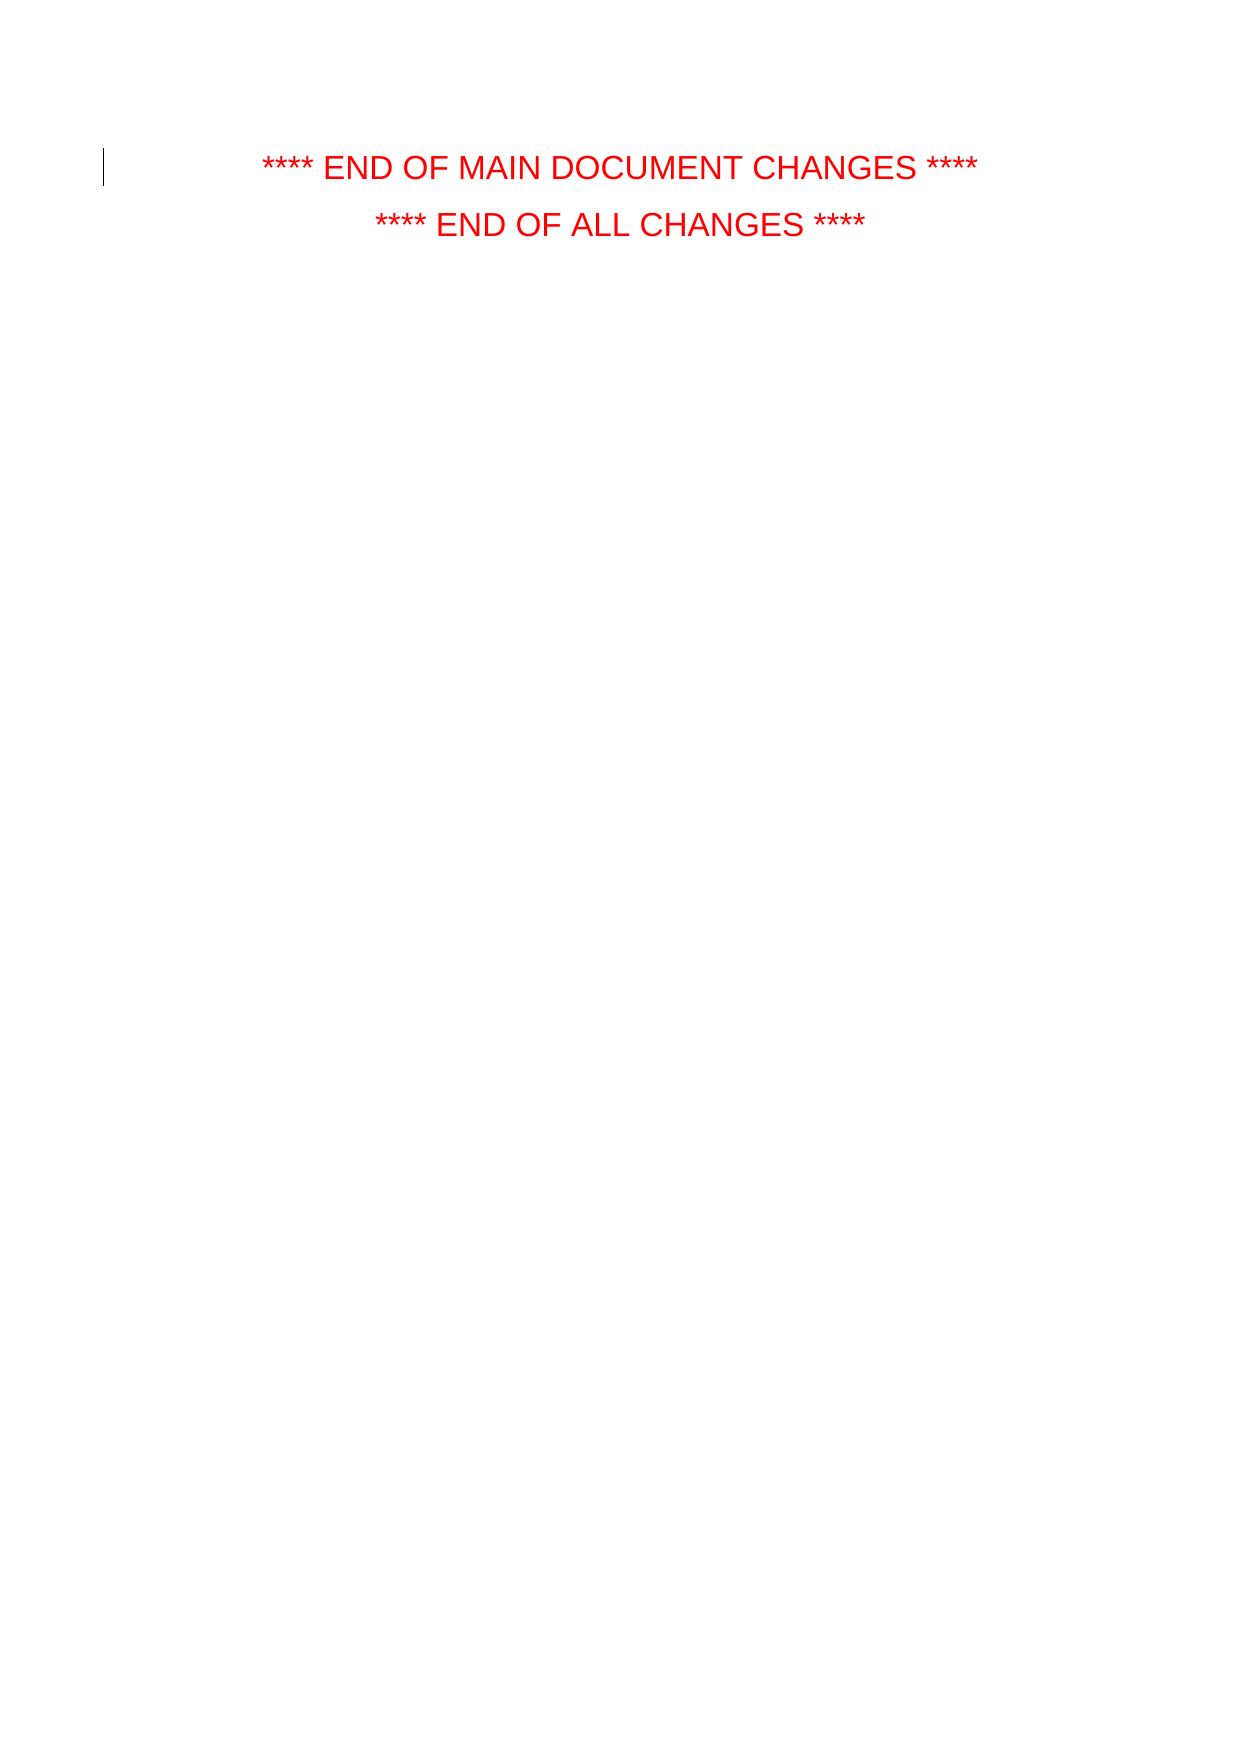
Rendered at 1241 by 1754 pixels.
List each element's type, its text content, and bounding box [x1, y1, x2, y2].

subtitle **** END OF ALL CHANGES **** [118, 205, 1122, 243]
subtitle **** END OF MAIN DOCUMENT CHANGES **** [118, 148, 1122, 186]
